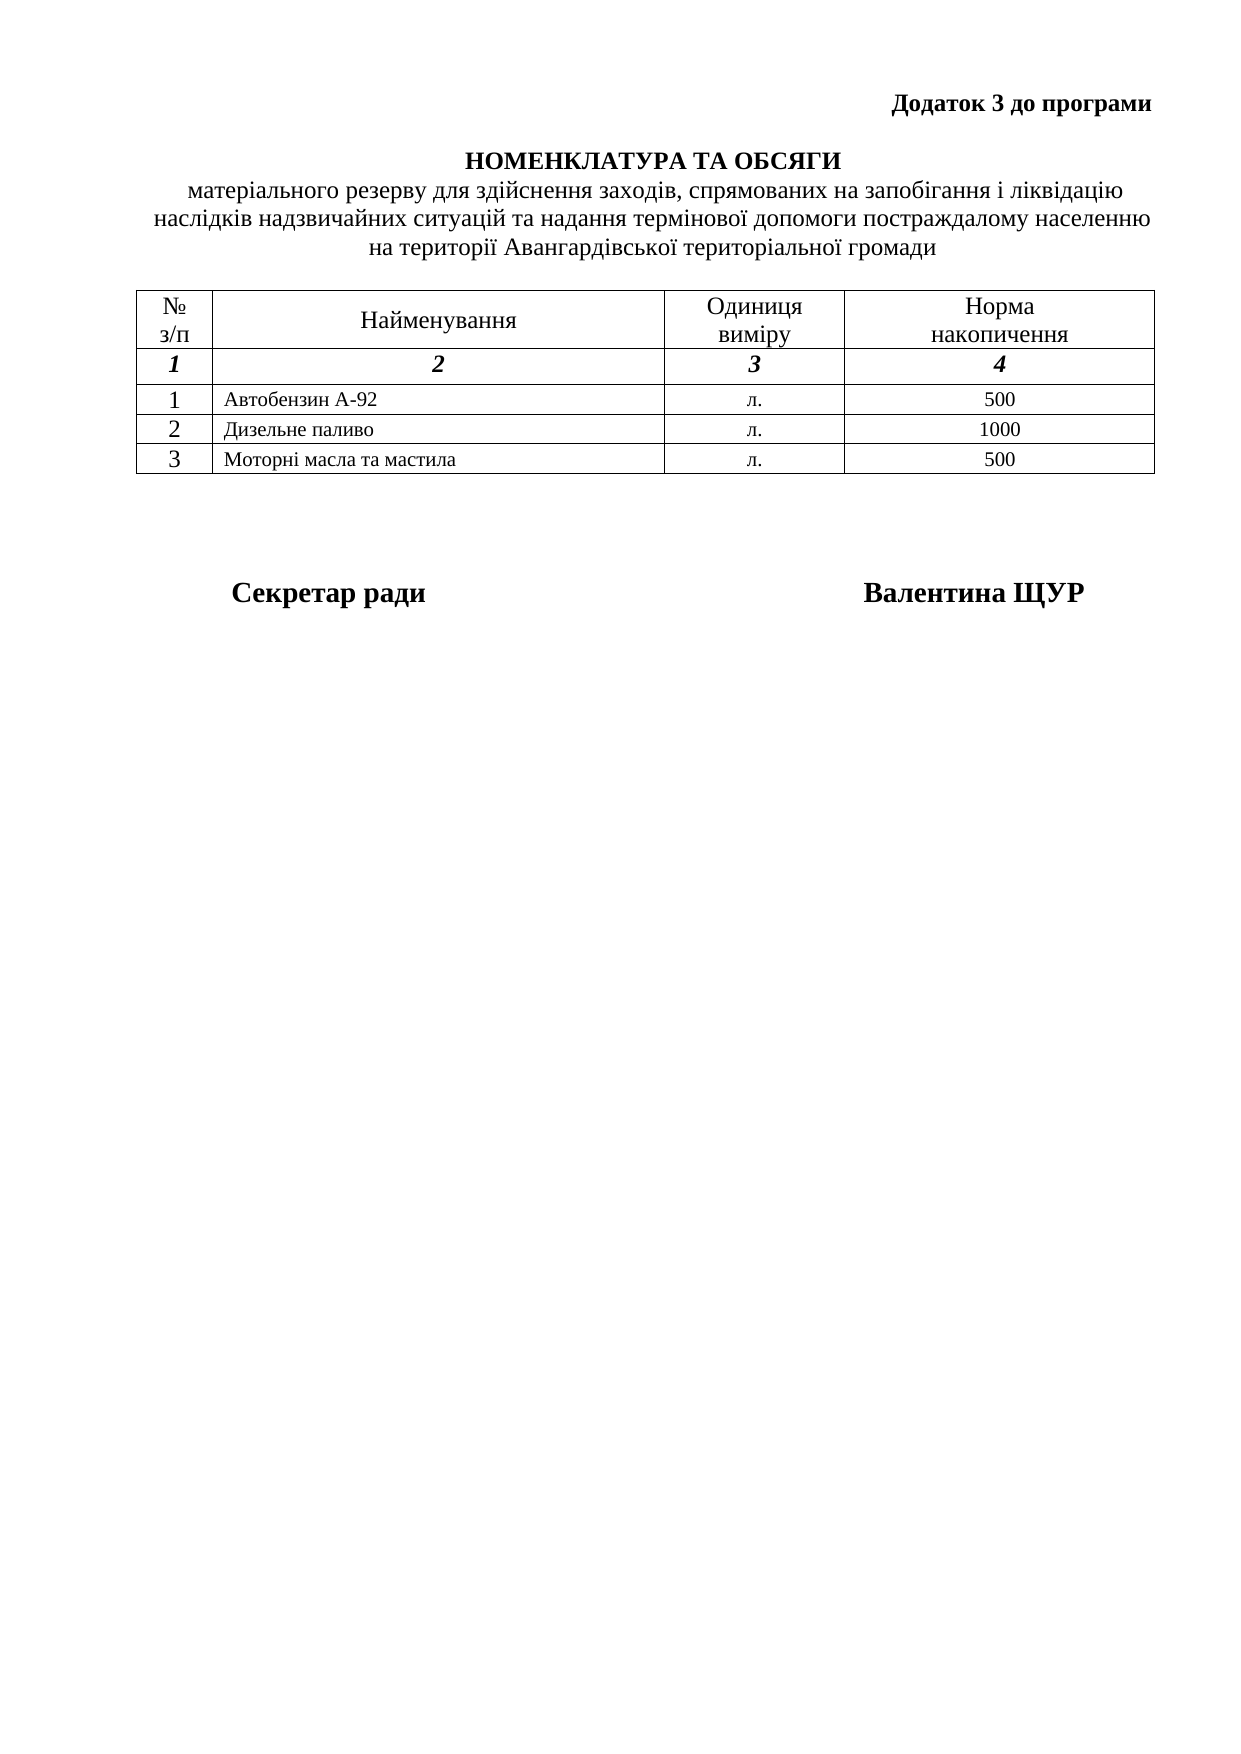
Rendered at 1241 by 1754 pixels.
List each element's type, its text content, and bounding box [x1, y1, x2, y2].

table_cell 4 [845, 349, 1154, 384]
table_cell 3 [665, 349, 844, 384]
text НОМЕНКЛАТУРА ТА ОБСЯГИ [155, 146, 1152, 175]
table_cell Дизельне паливо [213, 415, 664, 443]
text матеріального резерву для здійснення заходів, спрямованих на запобігання і ліквідацію наслідків надзвичайних ситуацій та надання термінової допомоги постраждалому населенню на території Авангардівської територіальної громади [153, 175, 1152, 261]
table_cell 1000 [845, 415, 1154, 443]
table_cell л. [665, 444, 844, 473]
table_cell л. [665, 385, 844, 413]
table_header Одиниця виміру [665, 291, 844, 348]
table_cell 3 [137, 444, 212, 473]
table_cell 500 [845, 444, 1154, 473]
table_cell Автобензин А-92 [213, 385, 664, 413]
table_cell 500 [845, 385, 1154, 413]
table_cell 1 [137, 385, 212, 413]
table_cell Моторні масла та мастила [213, 444, 664, 473]
table_cell 2 [137, 415, 212, 443]
text Додаток 3 до програми [148, 88, 1152, 117]
table_cell 2 [213, 349, 664, 384]
text Секретар ради Валентина ЩУР [159, 575, 1150, 608]
table_header Найменування [213, 291, 664, 348]
table_cell л. [665, 415, 844, 443]
table_cell 1 [137, 349, 212, 384]
table_header Норма накопичення [845, 291, 1154, 348]
table_header № з/п [137, 291, 212, 348]
